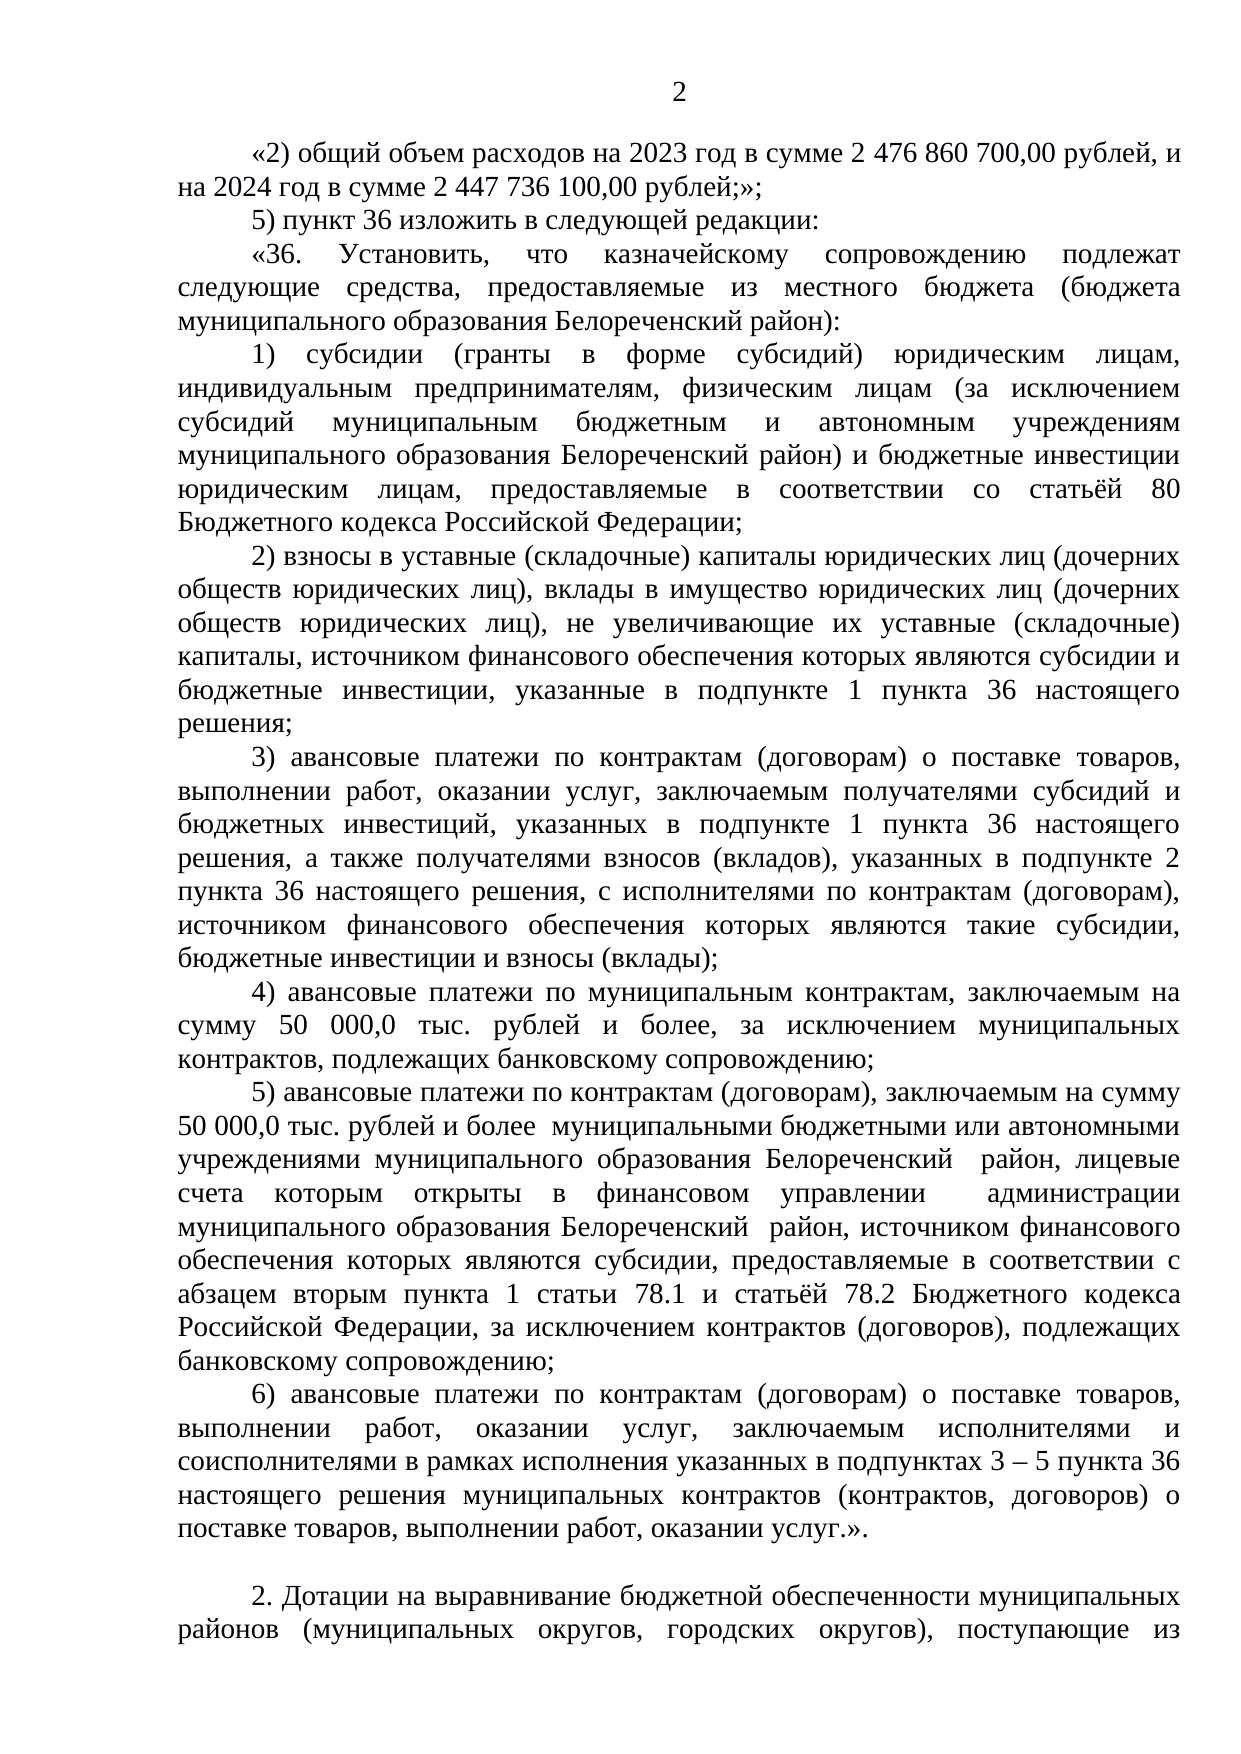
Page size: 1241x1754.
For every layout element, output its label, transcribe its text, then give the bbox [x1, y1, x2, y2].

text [177, 1578, 1181, 1645]
text 5) авансовые платежи по контрактам (договорам), заключаемым на сумму 50 000,0 тыс. рублей и более муниципальными бюджетными или автономными учреждениями муниципального образования Белореченский район, лицевые счета которым открыты в финансовом управлении администрации муниципального образования Белореченский район, источником финансового обеспечения которых являются субсидии, предоставляемые в соответствии с абзацем вторым пункта 1 статьи 78.1 и статьёй 78.2 Бюджетного кодекса Российской Федерации, за исключением контрактов (договоров), подлежащих банковскому сопровождению; [177, 1074, 1181, 1376]
text 6) авансовые платежи по контрактам (договорам) о поставке товаров, выполнении работ, оказании услуг, заключаемым исполнителями и соисполнителями в рамках исполнения указанных в подпунктах 3 – 5 пункта 36 настоящего решения муниципальных контрактов (контрактов, договоров) о поставке товаров, выполнении работ, оказании услуг.». [177, 1376, 1181, 1544]
text 3) авансовые платежи по контрактам (договорам) о поставке товаров, выполнении работ, оказании услуг, заключаемым получателями субсидий и бюджетных инвестиций, указанных в подпункте 1 пункта 36 настоящего решения, а также получателями взносов (вкладов), указанных в подпункте 2 пункта 36 настоящего решения, с исполнителями по контрактам (договорам), источником финансового обеспечения которых являются такие субсидии, бюджетные инвестиции и взносы (вклады); [177, 739, 1181, 974]
text 4) авансовые платежи по муниципальным контрактам, заключаемым на сумму 50 000,0 тыс. рублей и более, за исключением муниципальных контрактов, подлежащих банковскому сопровождению; [177, 974, 1181, 1074]
text «36. Установить, что казначейскому сопровождению подлежат следующие средства, предоставляемые из местного бюджета (бюджета муниципального образования Белореченский район): [177, 236, 1181, 337]
text 5) пункт 36 изложить в следующей редакции: [177, 202, 1181, 236]
text «2) общий объем расходов на 2023 год в сумме 2 476 860 700,00 рублей, и на 2024 год в сумме 2 447 736 100,00 рублей;»; [177, 135, 1181, 202]
text 1) субсидии (гранты в форме субсидий) юридическим лицам, индивидуальным предпринимателям, физическим лицам (за исключением субсидий муниципальным бюджетным и автономным учреждениям муниципального образования Белореченский район) и бюджетные инвестиции юридическим лицам, предоставляемые в соответствии со статьёй 80 Бюджетного кодекса Российской Федерации; [177, 337, 1181, 538]
text 2) взносы в уставные (складочные) капиталы юридических лиц (дочерних обществ юридических лиц), вклады в имущество юридических лиц (дочерних обществ юридических лиц), не увеличивающие их уставные (складочные) капиталы, источником финансового обеспечения которых являются субсидии и бюджетные инвестиции, указанные в подпункте 1 пункта 36 настоящего решения; [177, 538, 1181, 739]
